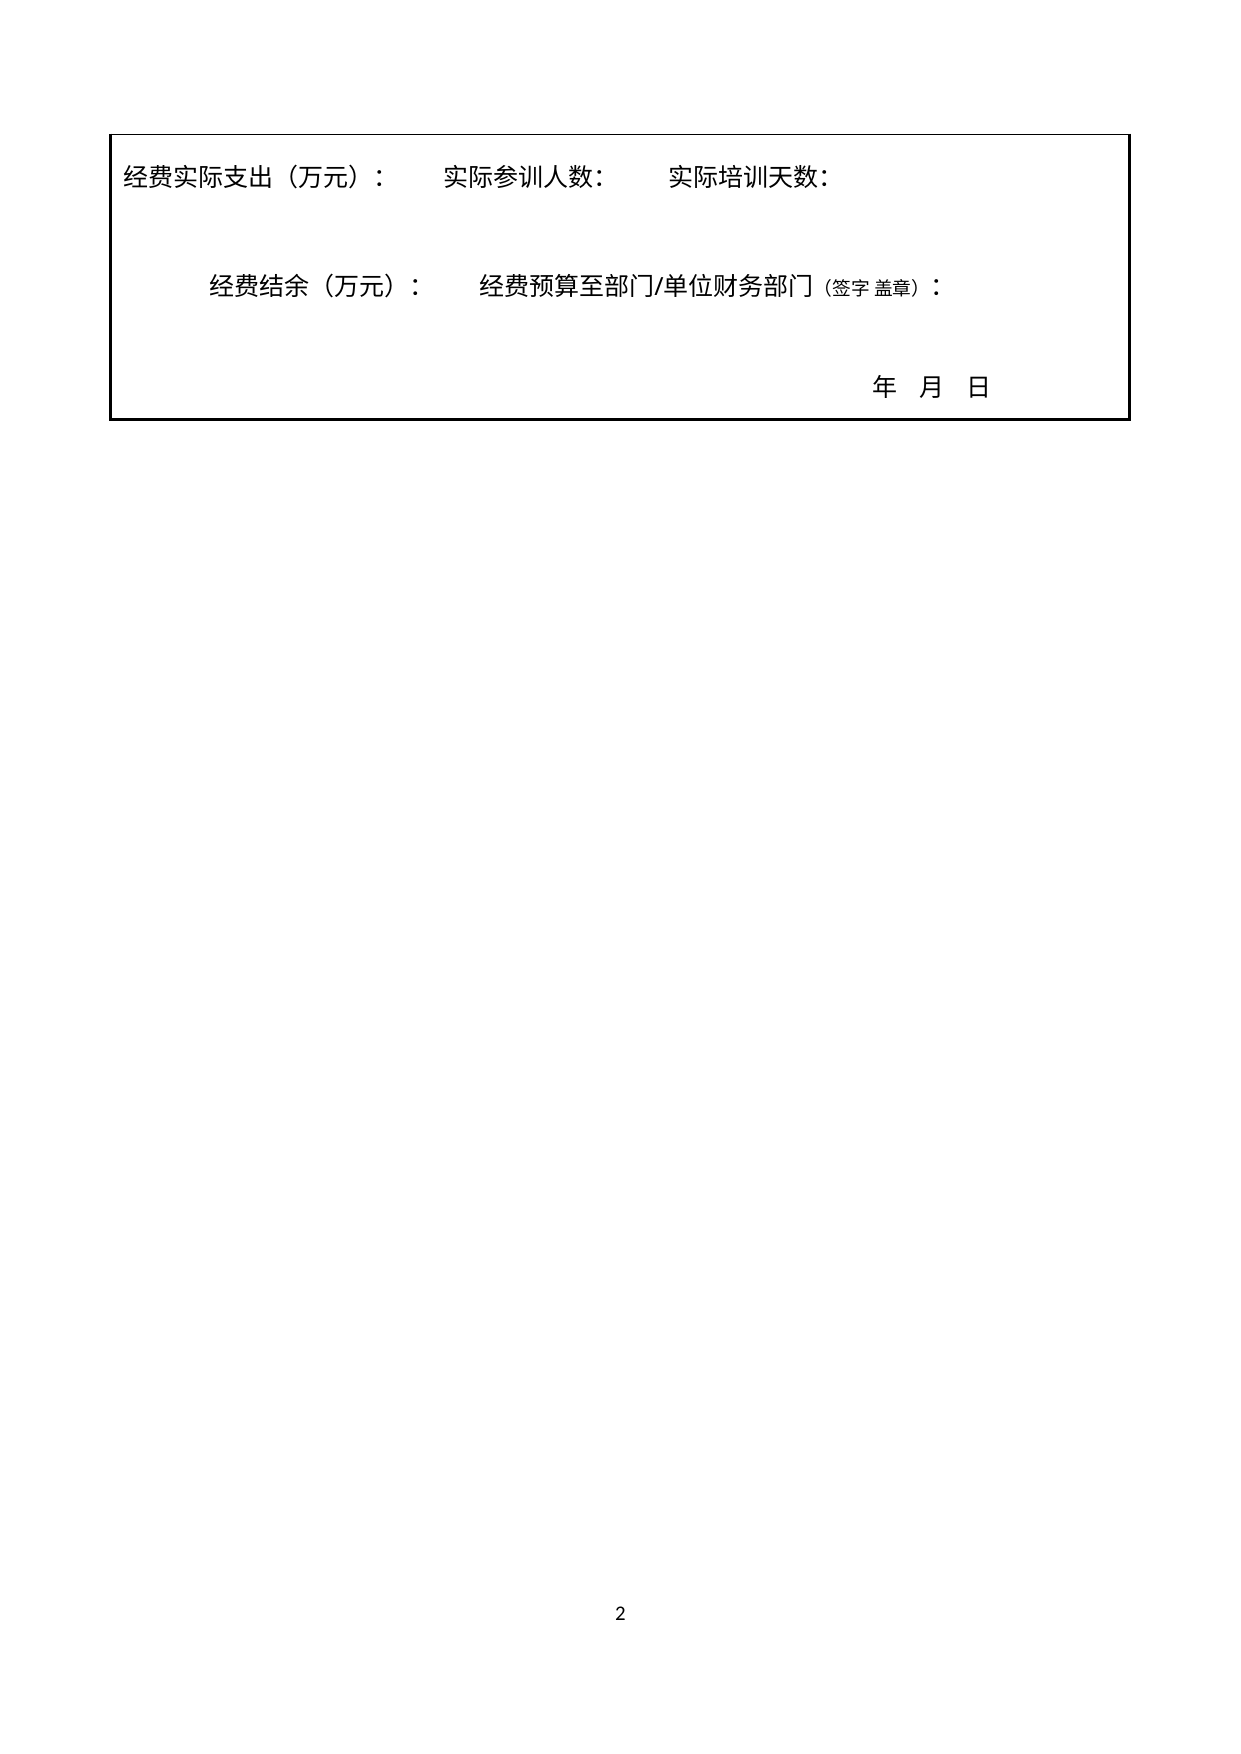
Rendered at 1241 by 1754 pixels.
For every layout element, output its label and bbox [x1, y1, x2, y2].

table_cell [112, 135, 1128, 418]
